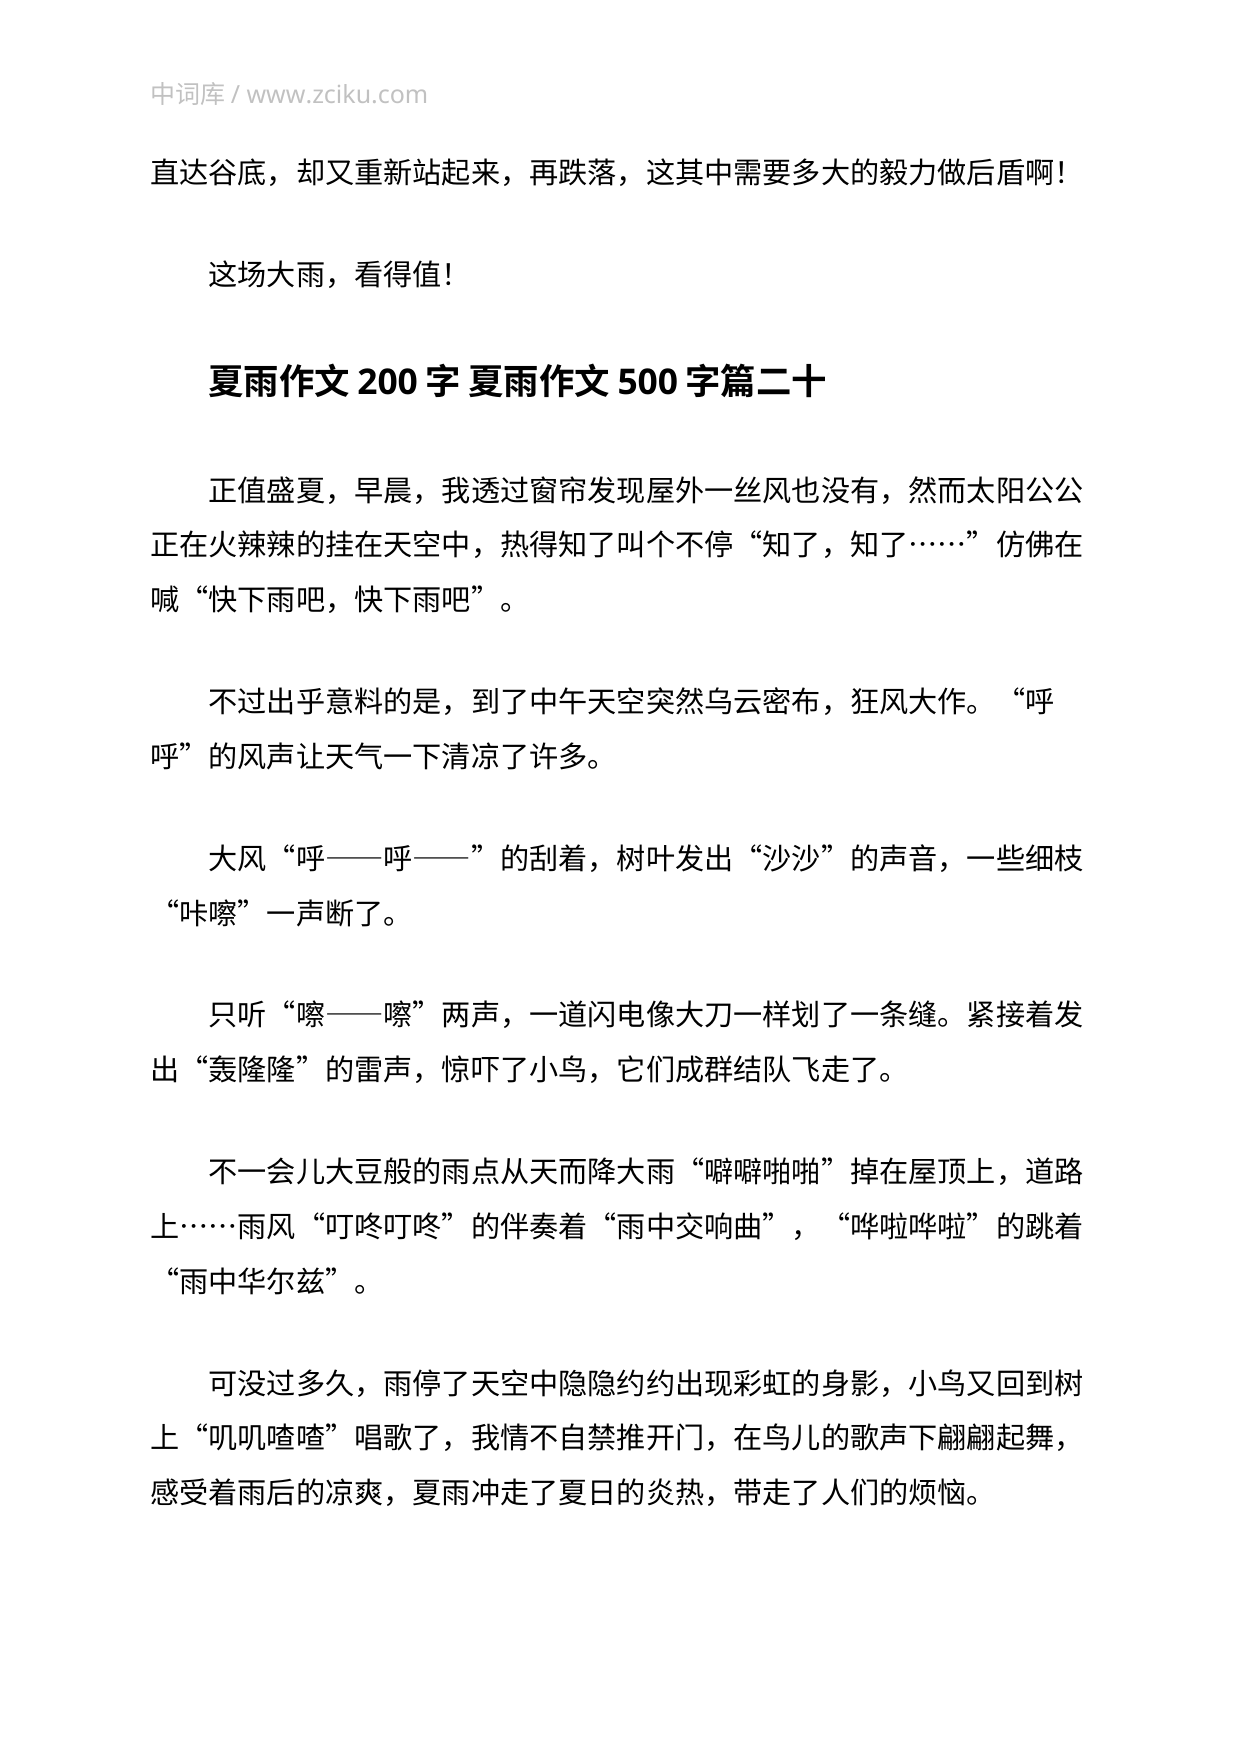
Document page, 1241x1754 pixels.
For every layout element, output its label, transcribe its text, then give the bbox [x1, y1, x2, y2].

text 只听“嚓——嚓”两声，一道闪电像大刀一样划了一条缝。紧接着发出“轰隆隆”的雷声，惊吓了小鸟，它们成群结队飞走了。 [150, 992, 1090, 1089]
text 不过出乎意料的是，到了中午天空突然乌云密布，狂风大作。“呼呼”的风声让天气一下清凉了许多。 [150, 679, 1090, 776]
text 正值盛夏，早晨，我透过窗帘发现屋外一丝风也没有，然而太阳公公正在火辣辣的挂在天空中，热得知了叫个不停“知了，知了……”仿佛在喊“快下雨吧，快下雨吧”。 [150, 467, 1090, 619]
text 可没过多久，雨停了天空中隐隐约约出现彩虹的身影，小鸟又回到树上“叽叽喳喳”唱歌了，我情不自禁推开门，在鸟儿的歌声下翩翩起舞，感受着雨后的凉爽，夏雨冲走了夏日的炎热，带走了人们的烦恼。 [150, 1360, 1090, 1512]
text 不一会儿大豆般的雨点从天而降大雨“噼噼啪啪”掉在屋顶上，道路上……雨风“叮咚叮咚”的伴奏着“雨中交响曲”，“哗啦哗啦”的跳着“雨中华尔兹”。 [150, 1149, 1090, 1301]
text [150, 150, 1090, 192]
text 夏雨作文200字 夏雨作文500字篇二十 [150, 353, 1090, 405]
text 大风“呼——呼——”的刮着，树叶发出“沙沙”的声音，一些细枝“咔嚓”一声断了。 [150, 835, 1090, 932]
text 这场大雨，看得值！ [150, 252, 1090, 294]
